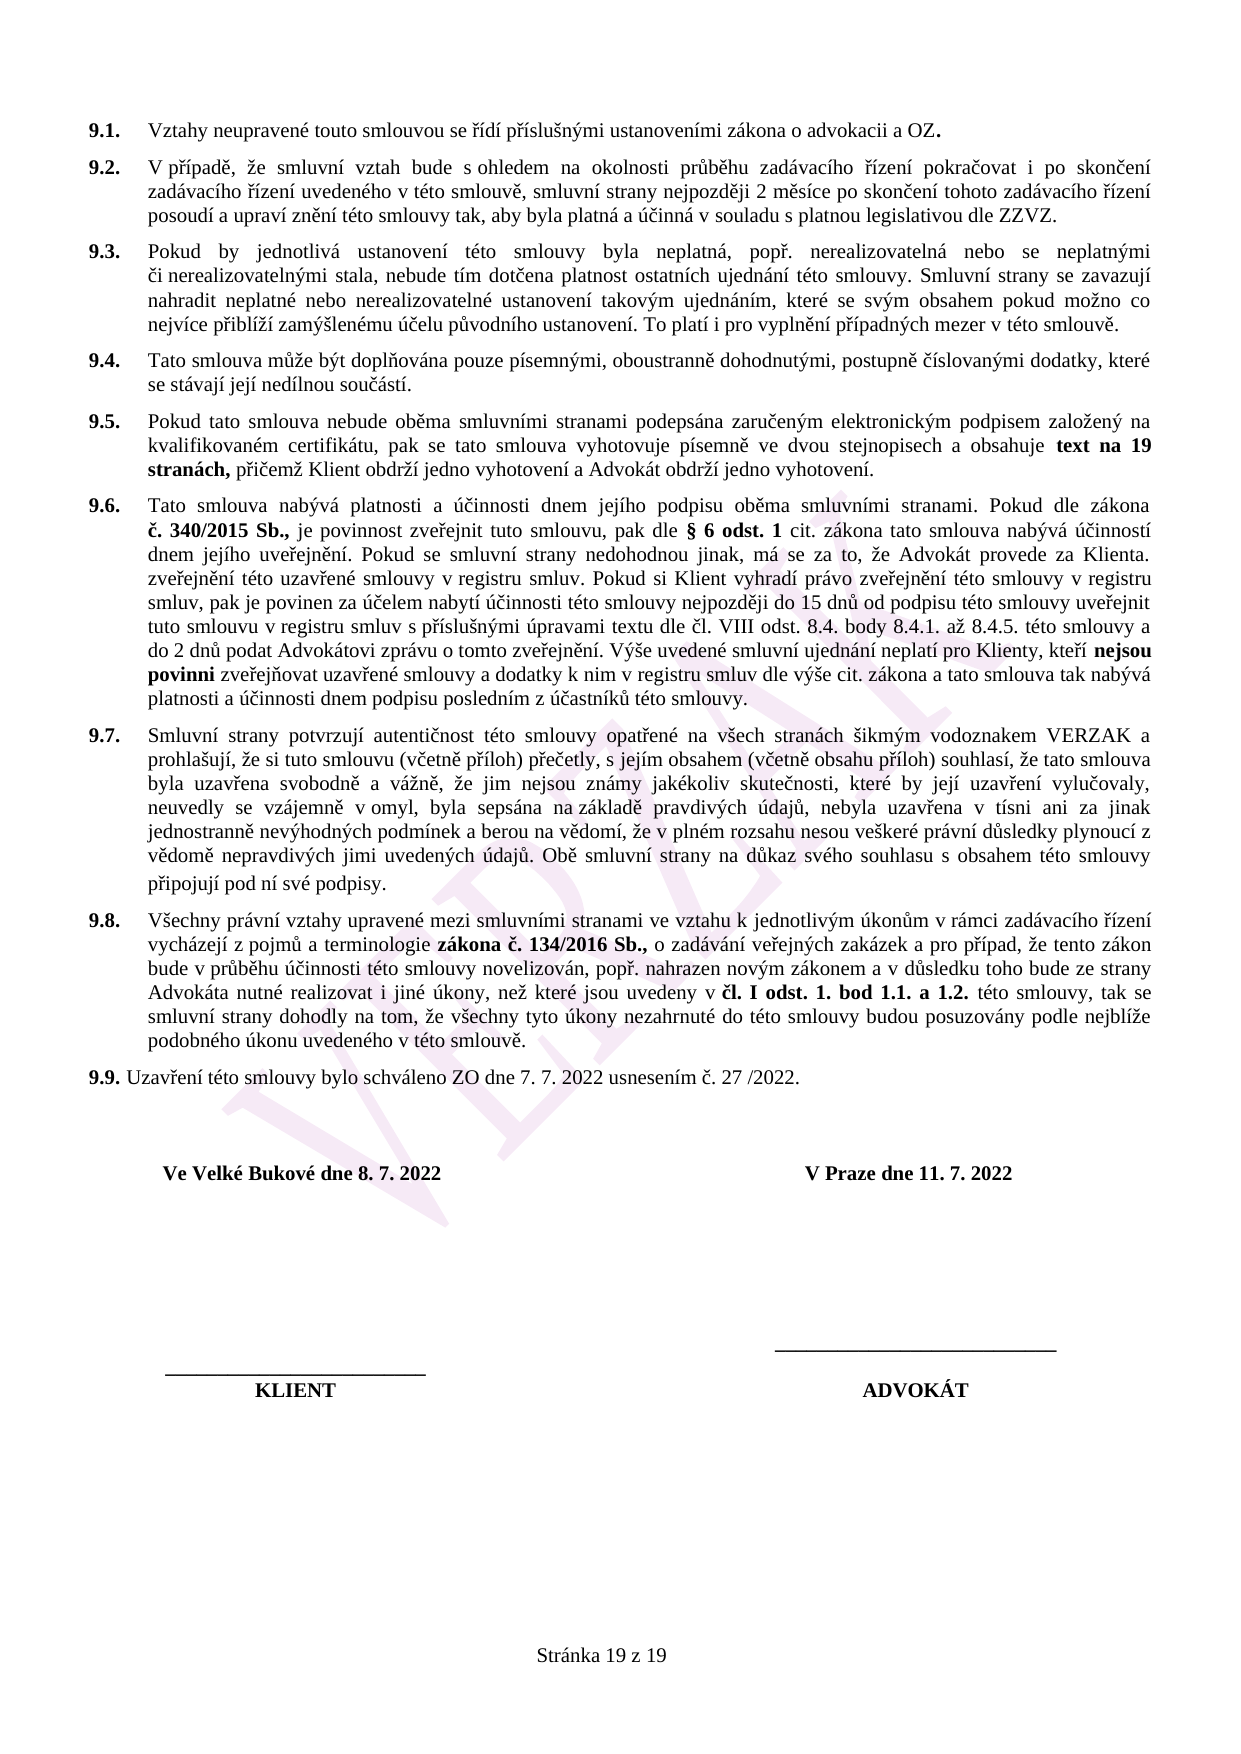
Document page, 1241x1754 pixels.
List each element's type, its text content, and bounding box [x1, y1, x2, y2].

list Tato smlouva může být doplňována pouze písemnými, oboustranně dohodnutými, postupně číslovanými dodatky, které se stávají její nedílnou součástí. [89, 348, 1152, 396]
list V případě, že smluvní vztah bude s ohledem na okolnosti průběhu zadávacího řízení pokračovat i po skončení zadávacího řízení uvedeného v této smlouvě, smluvní strany nejpozději 2 měsíce po skončení tohoto zadávacího řízení posoudí a upraví znění této smlouvy tak, aby byla platná a účinná v souladu s platnou legislativou dle ZZVZ. [89, 155, 1152, 227]
list Uzavření této smlouvy bylo schváleno ZO dne 7. 7. 2022 usnesením č. 27 /2022. [89, 1065, 1152, 1089]
list Smluvní strany potvrzují autentičnost této smlouvy opatřené na všech stranách šikmým vodoznakem VERZAK a prohlašují, že si tuto smlouvu (včetně příloh) přečetly, s jejím obsahem (včetně obsahu příloh) souhlasí, že tato smlouva byla uzavřena svobodně a vážně, že jim nejsou známy jakékoliv skutečnosti, které by její uzavření vylučovaly, neuvedly se vzájemně v omyl, byla sepsána na základě pravdivých údajů, nebyla uzavřena v tísni ani za jinak jednostranně nevýhodných podmínek a berou na vědomí, že v plném rozsahu nesou veškeré právní důsledky plynoucí z vědomě nepravdivých jimi uvedených údajů. Obě smluvní strany na důkaz svého souhlasu s obsahem této smlouvy připojují pod ní své podpisy. [89, 722, 1152, 896]
text Ve Velké Bukové dne 8. 7. 2022 V Praze dne 11. 7. 2022 [162, 1161, 1152, 1185]
list Tato smlouva nabývá platnosti a účinnosti dnem jejího podpisu oběma smluvními stranami. Pokud dle zákona č. 340/2015 Sb., je povinnost zveřejnit tuto smlouvu, pak dle § 6 odst. 1 cit. zákona tato smlouva nabývá účinností dnem jejího uveřejnění. Pokud se smluvní strany nedohodnou jinak, má se za to, že Advokát provede za Klienta. zveřejnění této uzavřené smlouvy v registru smluv. Pokud si Klient vyhradí právo zveřejnění této smlouvy v registru smluv, pak je povinen za účelem nabytí účinnosti této smlouvy nejpozději do 15 dnů od podpisu této smlouvy uveřejnit tuto smlouvu v registru smluv s příslušnými úpravami textu dle čl. VIII odst. 8.4. body 8.4.1. až 8.4.5. této smlouvy a do 2 dnů podat Advokátovi zprávu o tomto zveřejnění. Výše uvedené smluvní ujednání neplatí pro Klienty, kteří nejsou povinni zveřejňovat uzavřené smlouvy a dodatky k nim v registru smluv dle výše cit. zákona a tato smlouva tak nabývá platnosti a účinnosti dnem podpisu posledním z účastníků této smlouvy. [89, 493, 1152, 710]
list Pokud by jednotlivá ustanovení této smlouvy byla neplatná, popř. nerealizovatelná nebo se neplatnými či nerealizovatelnými stala, nebude tím dotčena platnost ostatních ujednání této smlouvy. Smluvní strany se zavazují nahradit neplatné nebo nerealizovatelné ustanovení takovým ujednáním, které se svým obsahem pokud možno co nejvíce přiblíží zamýšlenému účelu původního ustanovení. To platí i pro vyplnění případných mezer v této smlouvě. [89, 239, 1152, 336]
text ___________________________ _________________________ [89, 1330, 1152, 1378]
list Vztahy neupravené touto smlouvou se řídí příslušnými ustanoveními zákona o advokacii a OZ. [89, 118, 1152, 142]
text KLIENT ADVOKÁT [89, 1378, 1152, 1402]
list Pokud tato smlouva nebude oběma smluvními stranami podepsána zaručeným elektronickým podpisem založený na kvalifikovaném certifikátu, pak se tato smlouva vyhotovuje písemně ve dvou stejnopisech a obsahuje text na 19 stranách, přičemž Klient obdrží jedno vyhotovení a Advokát obdrží jedno vyhotovení. [89, 409, 1152, 481]
list Všechny právní vztahy upravené mezi smluvními stranami ve vztahu k jednotlivým úkonům v rámci zadávacího řízení vycházejí z pojmů a terminologie zákona č. 134/2016 Sb., o zadávání veřejných zakázek a pro případ, že tento zákon bude v průběhu účinnosti této smlouvy novelizován, popř. nahrazen novým zákonem a v důsledku toho bude ze strany Advokáta nutné realizovat i jiné úkony, než které jsou uvedeny v čl. I odst. 1. bod 1.1. a 1.2. této smlouvy, tak se smluvní strany dohodly na tom, že všechny tyto úkony nezahrnuté do této smlouvy budou posuzovány podle nejblíže podobného úkonu uvedeného v této smlouvě. [89, 908, 1152, 1052]
